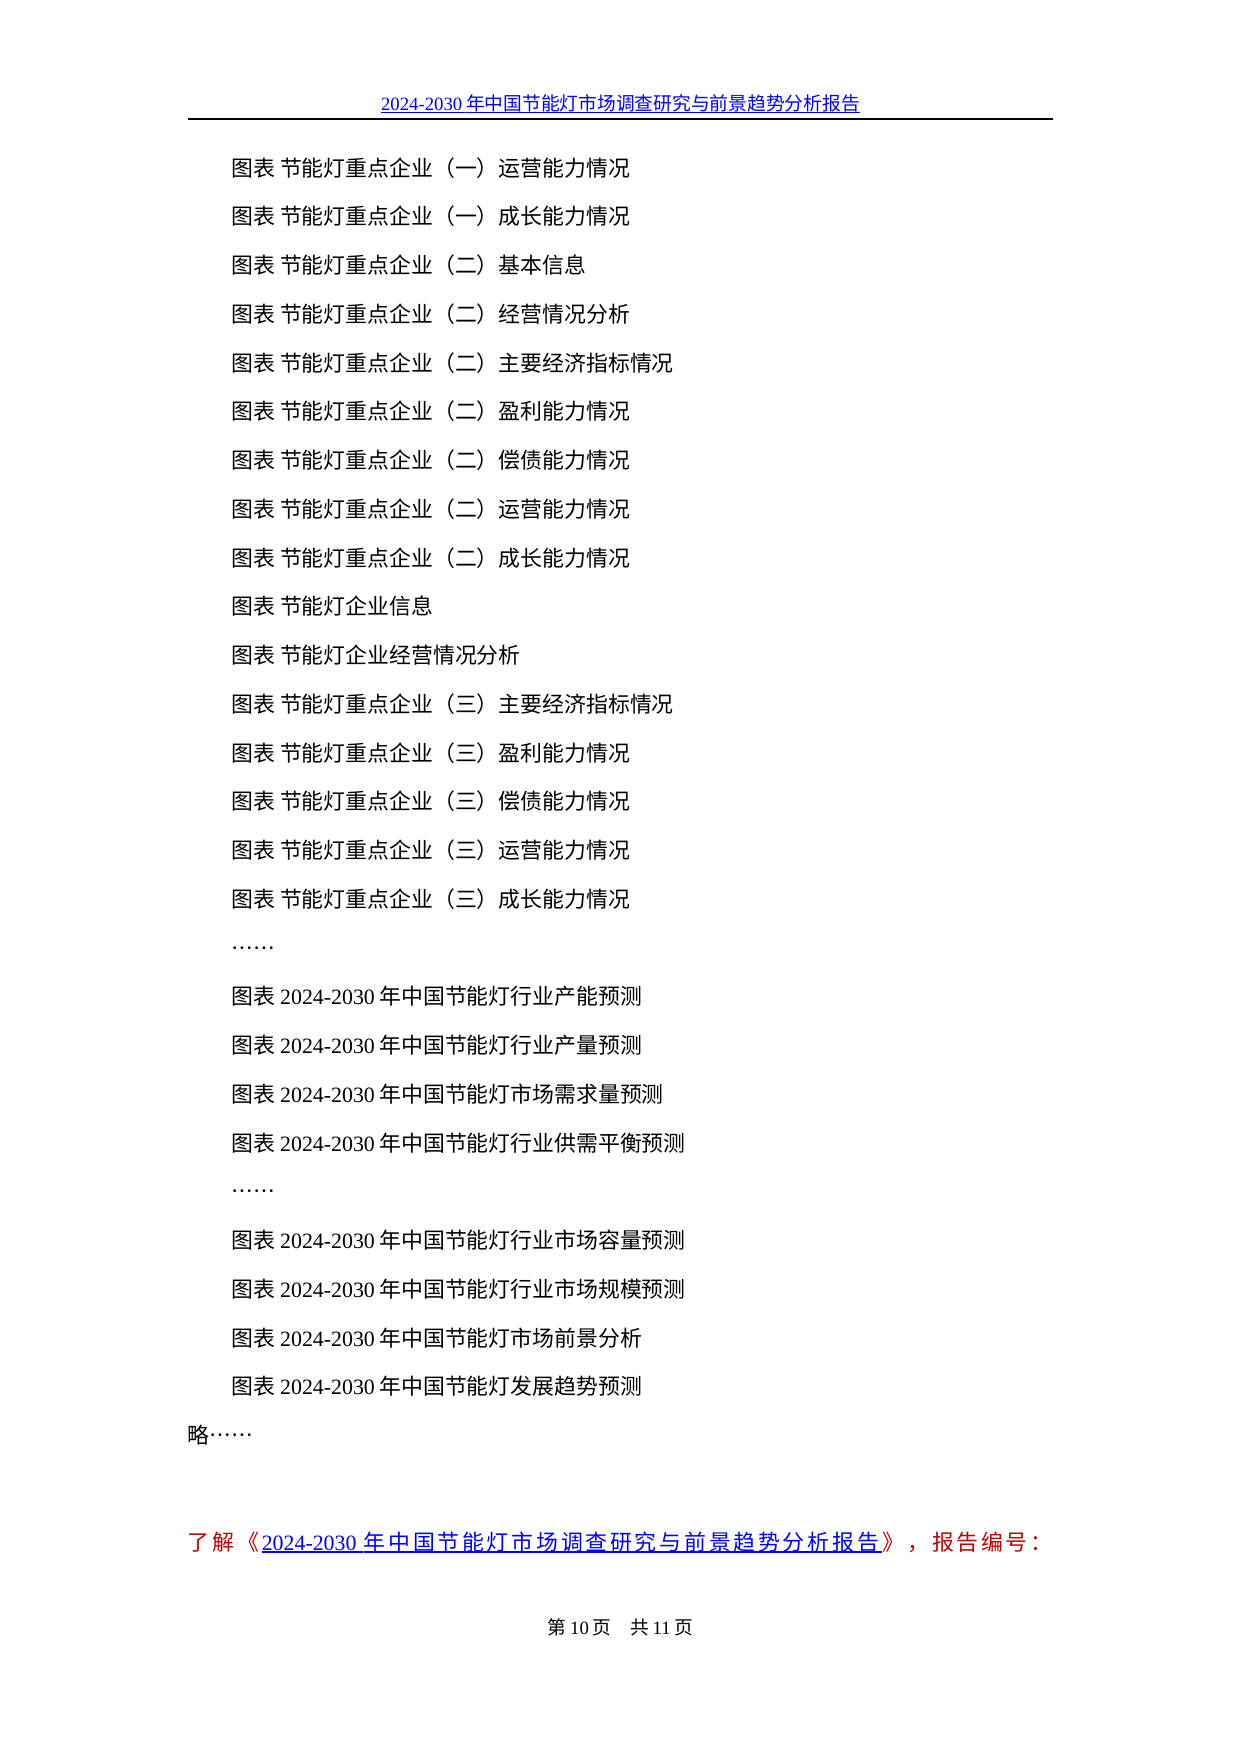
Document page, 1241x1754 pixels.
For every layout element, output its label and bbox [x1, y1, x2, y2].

text [187, 1524, 1053, 1557]
text [187, 150, 1053, 1450]
